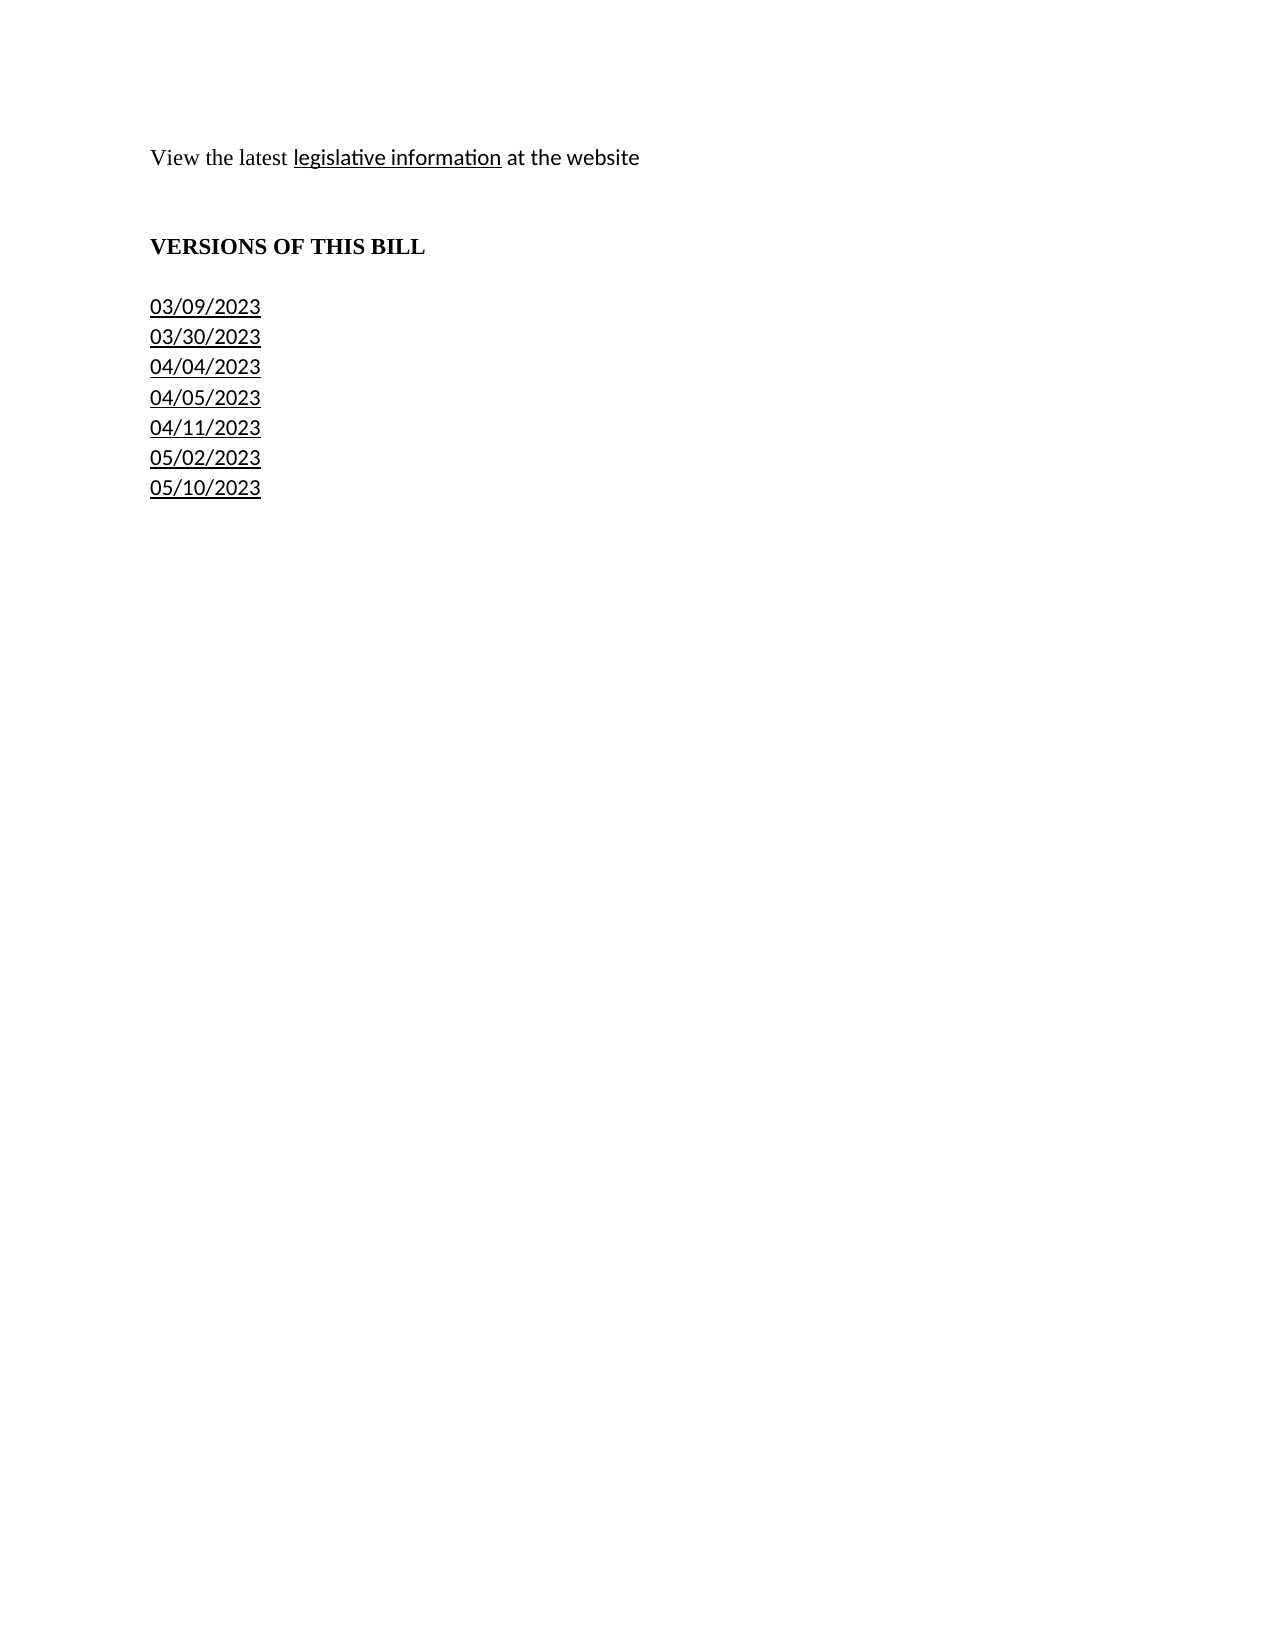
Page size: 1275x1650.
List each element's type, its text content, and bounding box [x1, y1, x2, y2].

text 03/09/2023 [150, 292, 1125, 320]
text 05/10/2023 [150, 473, 1125, 501]
text 04/05/2023 [150, 383, 1125, 411]
text VERSIONS OF THIS BILL [150, 233, 1125, 260]
text 04/04/2023 [150, 352, 1125, 380]
text 05/02/2023 [150, 443, 1125, 471]
text 03/30/2023 [150, 322, 1125, 350]
text 04/11/2023 [150, 413, 1125, 441]
text View the latest legislative information at the website [150, 143, 1125, 171]
